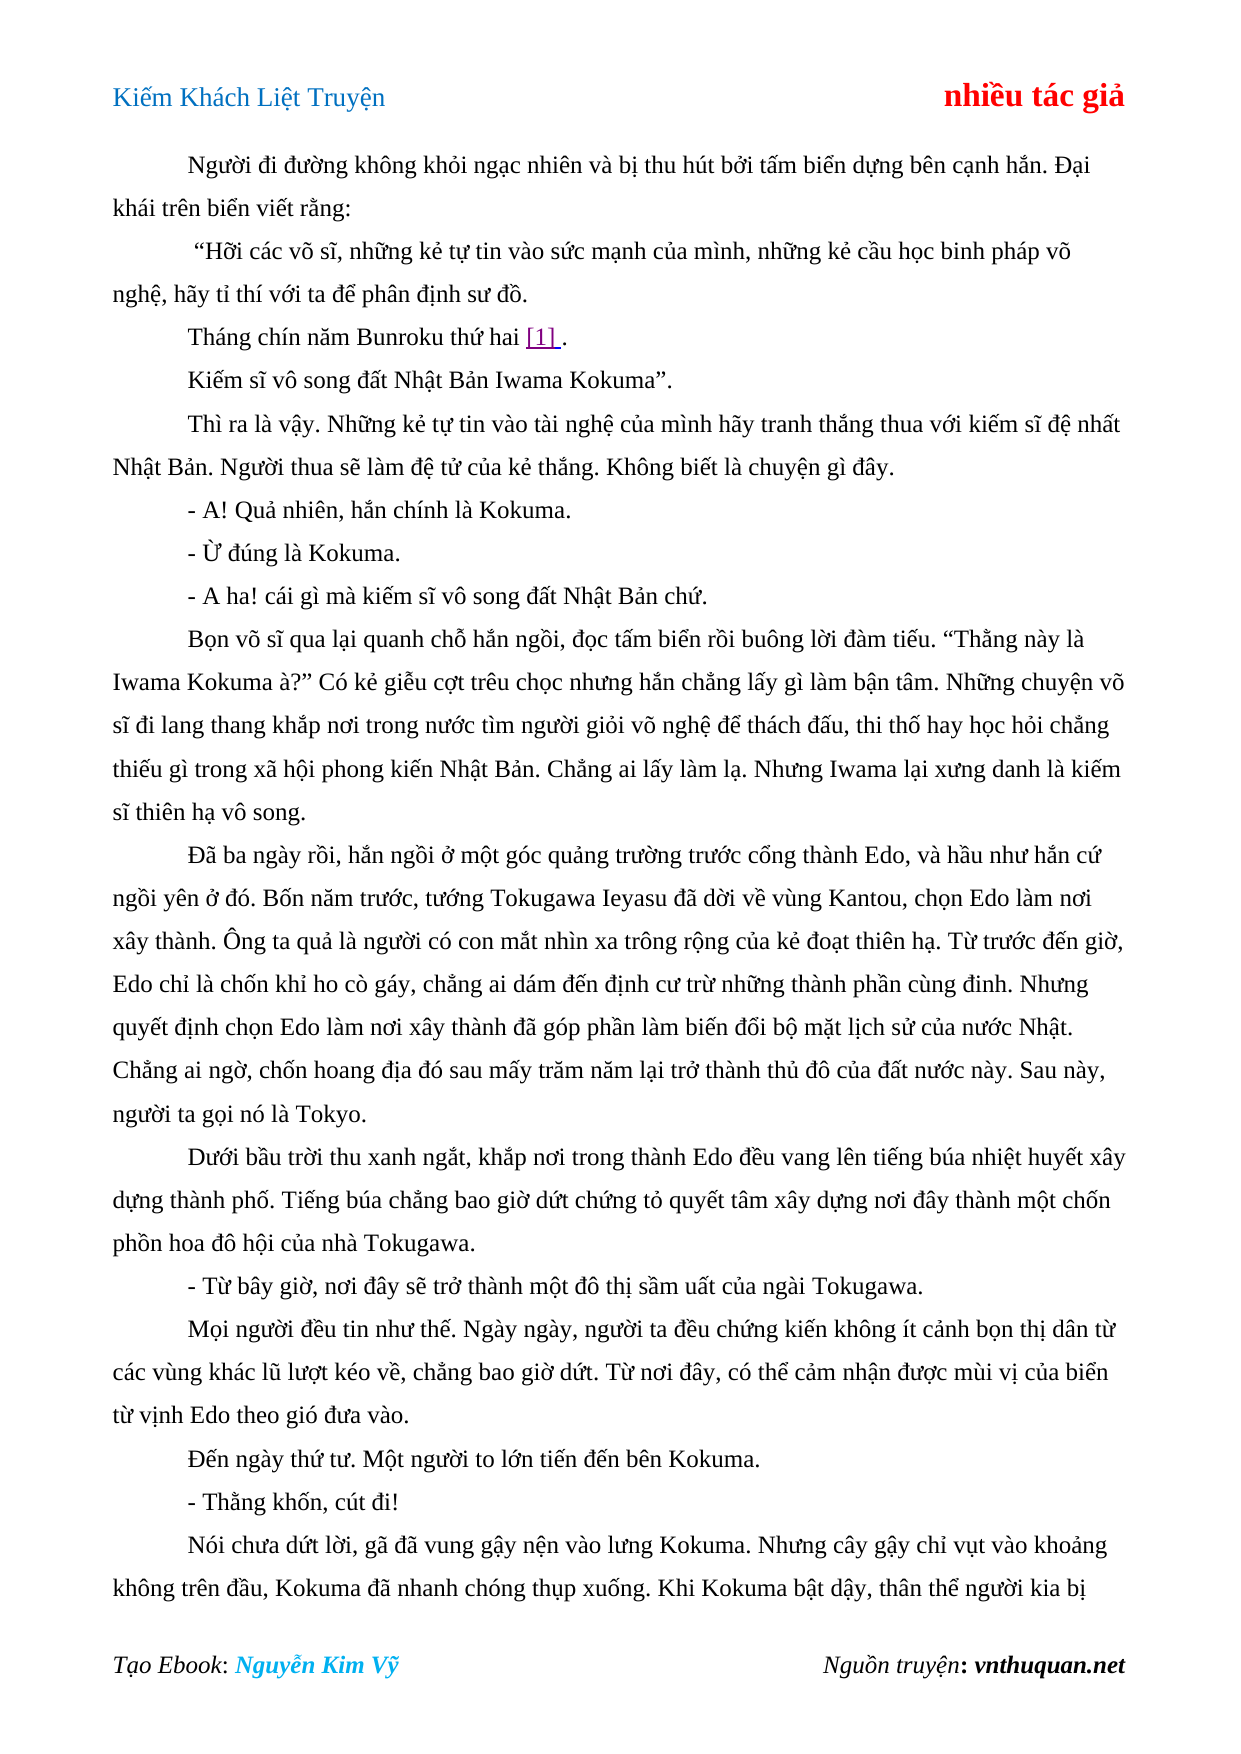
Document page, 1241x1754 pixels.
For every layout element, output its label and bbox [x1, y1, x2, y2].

text [112, 150, 1128, 1602]
